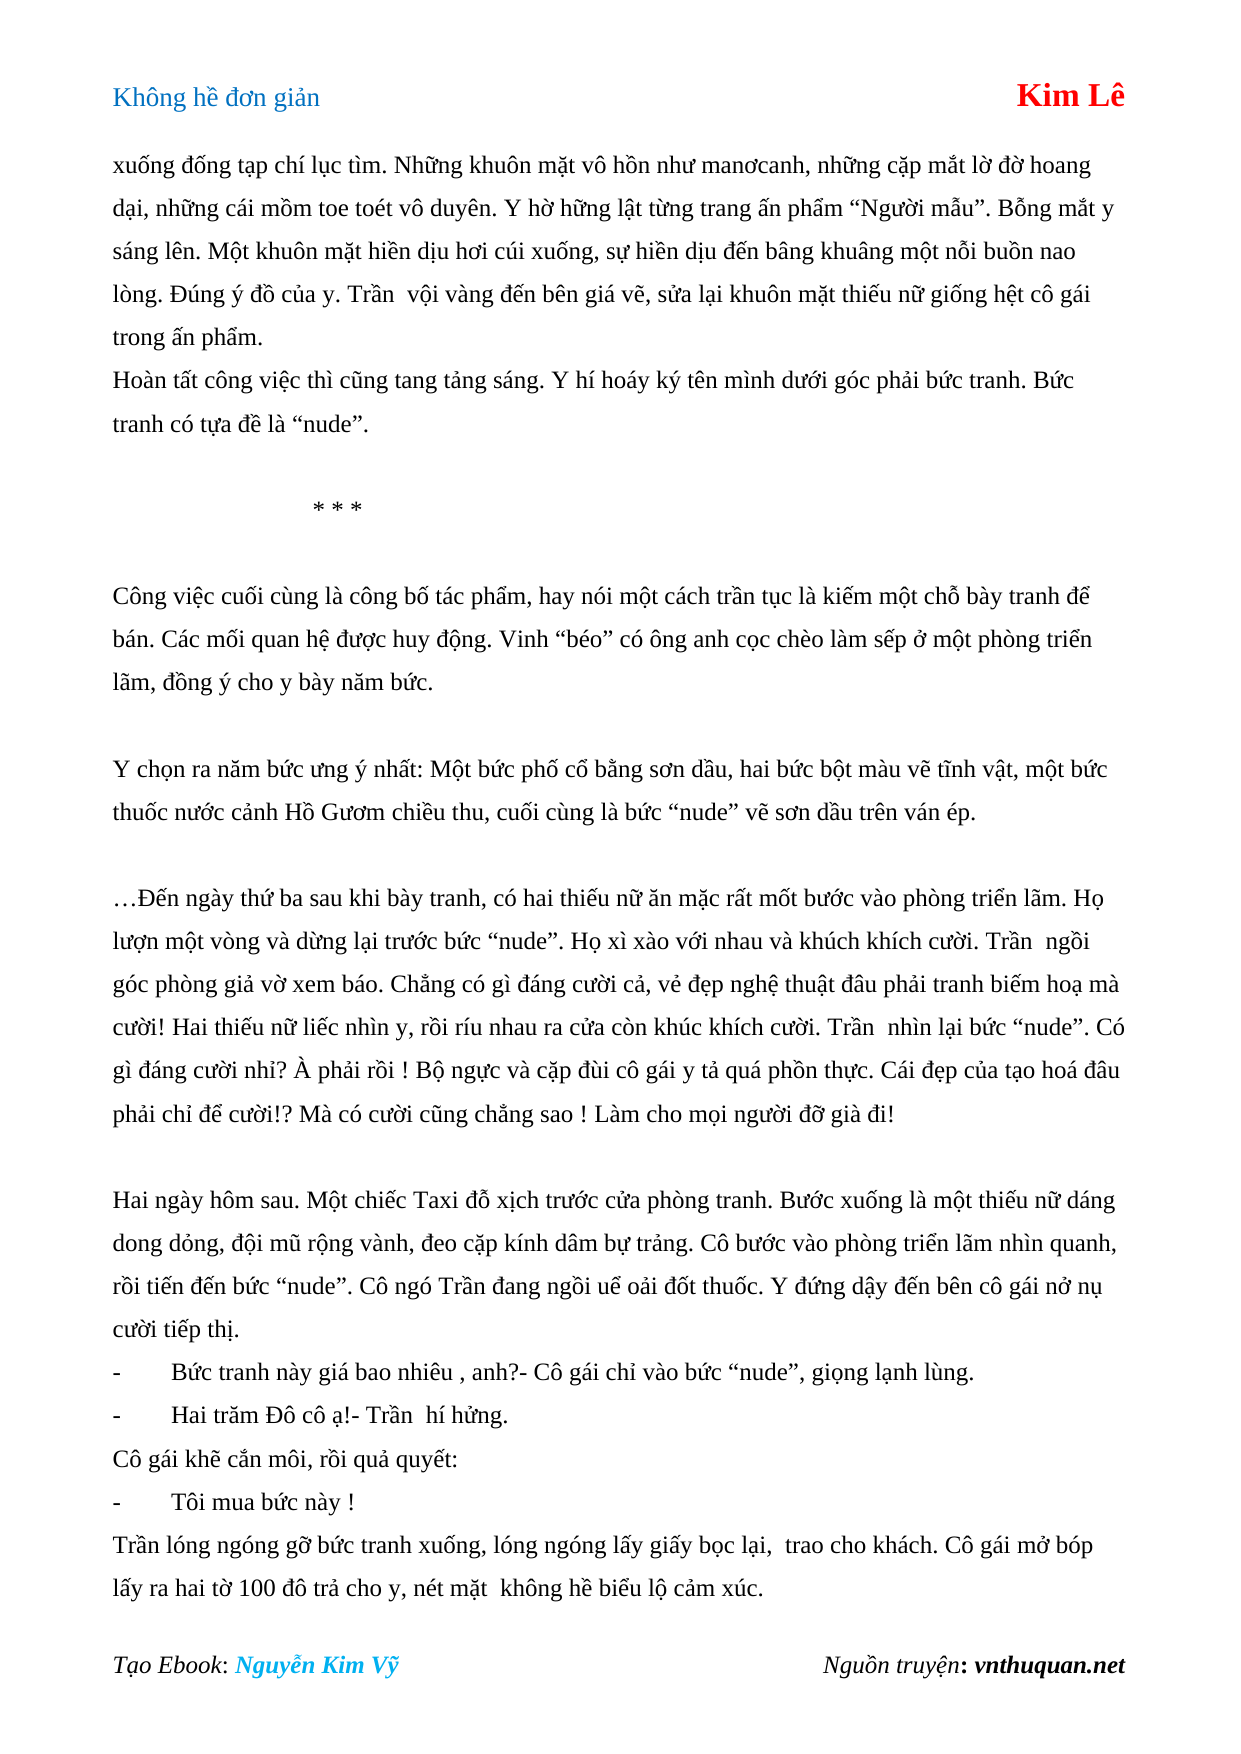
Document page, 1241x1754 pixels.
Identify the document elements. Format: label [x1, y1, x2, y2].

text [112, 150, 1128, 1602]
